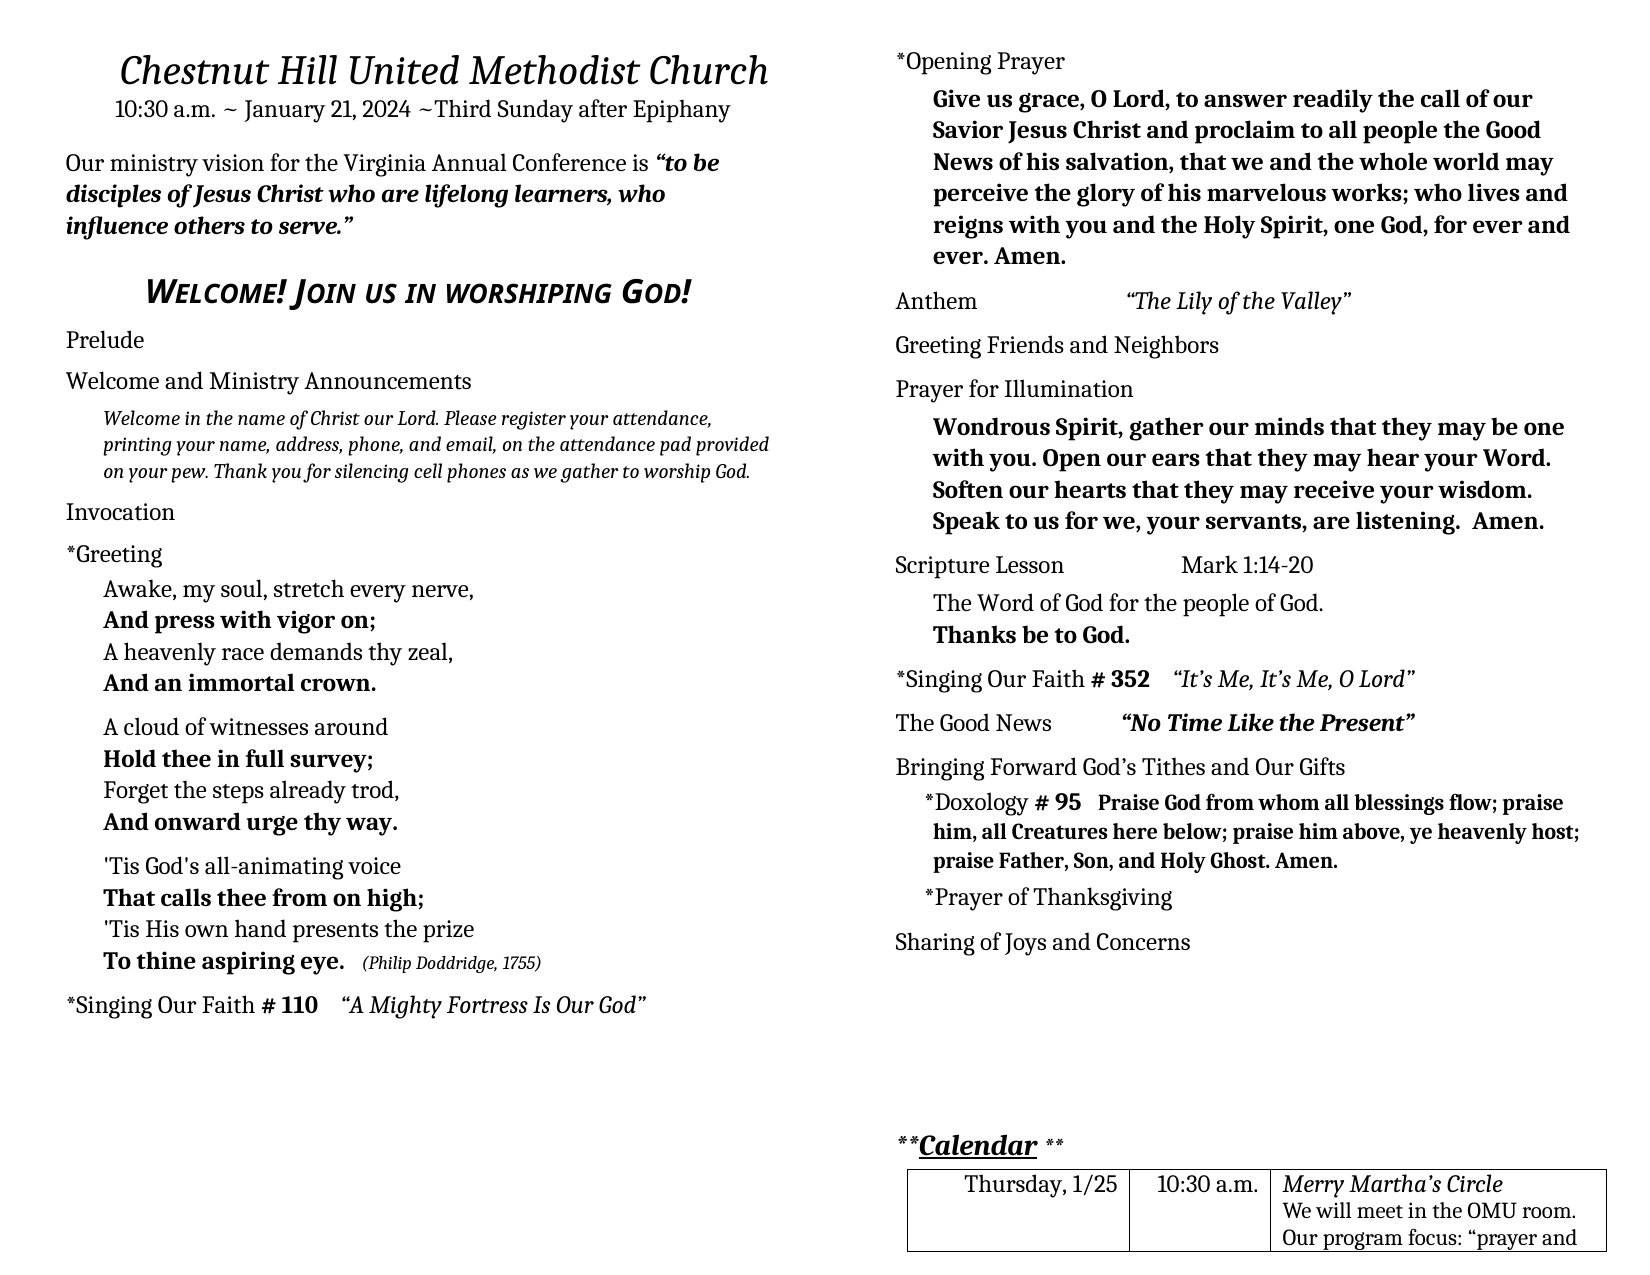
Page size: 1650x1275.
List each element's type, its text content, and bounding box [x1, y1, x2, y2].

text And onward urge thy way. [103, 808, 773, 837]
text Greeting Friends and Neighbors [895, 331, 1603, 359]
text Prelude [66, 326, 773, 355]
text Prayer for Illumination [895, 375, 1603, 403]
text Invocation [66, 498, 773, 527]
text 'Tis His own hand presents the prize [103, 915, 773, 944]
text Welcome! Join us in worshiping God! [66, 268, 773, 314]
text Bringing Forward God’s Tithes and Our Gifts [895, 753, 1603, 782]
text And an immortal crown. [103, 669, 773, 698]
text The Word of God for the people of God. [933, 589, 1608, 618]
text *Doxology # 95 Praise God from whom all blessings flow; praise him, all Creatures here below; praise him above, ye heavenly host; praise Father, Son, and Holy Ghost. Amen. [924, 788, 1603, 874]
table_header Merry Martha’s Circle We will meet in the OMU room. Our program focus: “prayer and self-denial”, followed by lunch at Charley's. [1271, 1170, 1606, 1251]
text *Prayer of Thanksgiving [924, 883, 1603, 912]
text Wondrous Spirit, gather our minds that they may be one with you. Open our ears that they may hear your Word. Soften our hearts that they may receive your wisdom. Speak to us for we, your servants, are listening. Amen. [933, 412, 1603, 536]
text Anthem “The Lily of the Valley” [895, 287, 1603, 315]
text *Greeting [66, 539, 773, 568]
text 10:30 a.m. ~ January 21, 2024 ~Third Sunday after Epiphany [66, 95, 834, 123]
table_header 10:30 a.m. [1130, 1170, 1270, 1251]
text Forget the steps already trod, [103, 776, 773, 805]
table_header Thursday, 1/25 [908, 1170, 1129, 1251]
text Hold thee in full survey; [103, 745, 773, 773]
text Sharing of Joys and Concerns [895, 927, 1641, 956]
text Welcome and Ministry Announcements [66, 367, 773, 396]
text Welcome in the name of Christ our Lord. Please register your attendance, printing your name, address, phone, and email, on the attendance pad provided on your pew. Thank you for silencing cell phones as we gather to worship God. [103, 407, 773, 483]
text That calls thee from on high; [103, 883, 773, 912]
text *Singing Our Faith # 110 “A Mighty Fortress Is Our God” [66, 991, 773, 1019]
text *Opening Prayer [895, 47, 1603, 76]
text *Singing Our Faith # 352 “It’s Me, It’s Me, O Lord” [895, 665, 1603, 693]
text And press with vigor on; [103, 606, 773, 635]
text Chestnut Hill United Methodist Church [66, 47, 773, 95]
text A cloud of witnesses around [103, 713, 773, 742]
text Our ministry vision for the Virginia Annual Conference is “to be disciples of Jesus Christ who are lifelong learners, who influence others to serve.” [66, 148, 773, 240]
text The Good News “No Time Like the Present” [895, 709, 1603, 737]
text **Calendar ** [895, 1129, 1603, 1162]
text Thanks be to God. [933, 621, 1603, 649]
text 'Tis God's all-animating voice [103, 852, 773, 881]
text Give us grace, O Lord, to answer readily the call of our Savior Jesus Christ and proclaim to all people the Good News of his salvation, that we and the whole world may perceive the glory of his marvelous works; who lives and reigns with you and the Holy Spirit, one God, for ever and ever. Amen. [933, 85, 1603, 271]
text A heavenly race demands thy zeal, [103, 638, 773, 666]
text Awake, my soul, stretch every nerve, [103, 574, 773, 603]
text To thine aspiring eye. (Philip Doddridge, 1755) [103, 947, 773, 975]
text Scripture Lesson Mark 1:14-20 [895, 551, 1603, 580]
